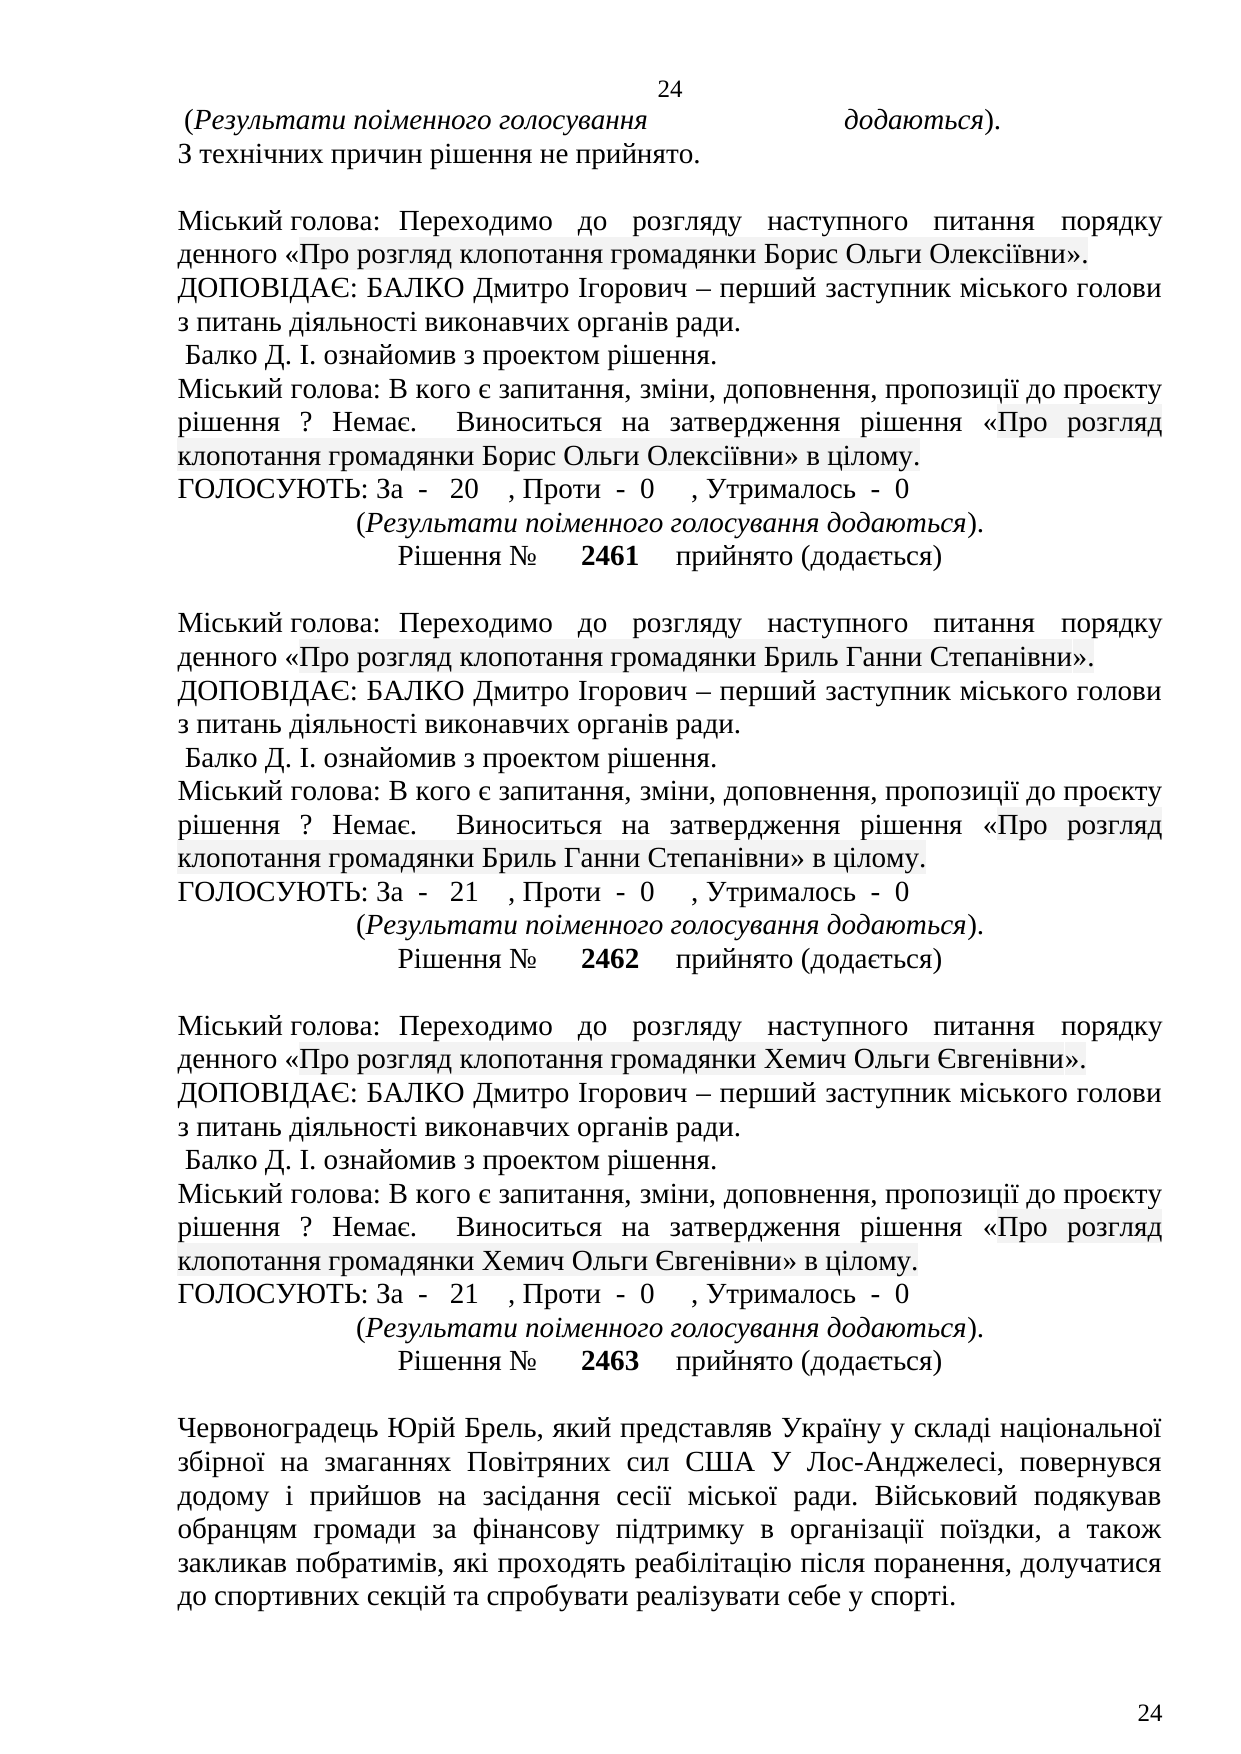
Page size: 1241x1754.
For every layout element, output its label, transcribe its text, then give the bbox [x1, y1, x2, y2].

text ГОЛОСУЮТЬ: За - 21 , Проти - 0 , Утрималось - 0 [177, 874, 1162, 907]
text Рішення № 2462 прийнято (додається) [177, 941, 1162, 974]
text ДОПОВІДАЄ: БАЛКО Дмитро Ігорович – перший заступник міського голови з питань діяльності виконавчих органів ради. [177, 270, 1162, 337]
text (Результати поіменного голосування додаються). [177, 1310, 1162, 1343]
text Балко Д. І. ознайомив з проектом рішення. [177, 337, 1162, 371]
text (Результати поіменного голосування додаються). [177, 907, 1162, 941]
text ГОЛОСУЮТЬ: За - 21 , Проти - 0 , Утрималось - 0 [177, 1276, 1162, 1310]
text Балко Д. І. ознайомив з проектом рішення. [177, 1142, 1162, 1176]
text Червоноградець Юрій Брель, який представляв Україну у складі національної збірної на змаганнях Повітряних сил США У Лос-Анджелесі, повернувся додому і прийшов на засідання сесії міської ради. Військовий подякував обранцям громади за фінансову підтримку в організації поїздки, а також закликав побратимів, які проходять реабілітацію після поранення, долучатися до спортивних секцій та спробувати реалізувати себе у спорті. [177, 1411, 1162, 1612]
text Міський голова: Переходимо до розгляду наступного питання порядку денного «Про розгляд клопотання громадянки Борис Ольги Олексіївни». [177, 203, 1162, 270]
text ДОПОВІДАЄ: БАЛКО Дмитро Ігорович – перший заступник міського голови з питань діяльності виконавчих органів ради. [177, 673, 1162, 740]
text Міський голова: Переходимо до розгляду наступного питання порядку денного «Про розгляд клопотання громадянки Бриль Ганни Степанівни». [177, 606, 1162, 673]
text ГОЛОСУЮТЬ: За - 20 , Проти - 0 , Утрималось - 0 [177, 471, 1162, 505]
text Рішення № 2461 прийнято (додається) [177, 538, 1162, 572]
text Рішення № 2463 прийнято (додається) [177, 1343, 1162, 1377]
text (Результати поіменного голосування додаються). [177, 102, 1162, 136]
text Міський голова: Переходимо до розгляду наступного питання порядку денного «Про розгляд клопотання громадянки Хемич Ольги Євгенівни». [177, 1008, 1162, 1075]
text Балко Д. І. ознайомив з проектом рішення. [177, 740, 1162, 773]
text (Результати поіменного голосування додаються). [177, 505, 1162, 538]
text З технічних причин рішення не прийнято. [177, 136, 1162, 169]
text ДОПОВІДАЄ: БАЛКО Дмитро Ігорович – перший заступник міського голови з питань діяльності виконавчих органів ради. [177, 1075, 1162, 1142]
text Міський голова: В кого є запитання, зміни, доповнення, пропозиції до проєкту рішення ? Немає. Виноситься на затвердження рішення «Про розгляд клопотання громадянки Бриль Ганни Степанівни» в цілому. [177, 773, 1162, 874]
text Міський голова: В кого є запитання, зміни, доповнення, пропозиції до проєкту рішення ? Немає. Виноситься на затвердження рішення «Про розгляд клопотання громадянки Борис Ольги Олексіївни» в цілому. [177, 371, 1162, 471]
text Міський голова: В кого є запитання, зміни, доповнення, пропозиції до проєкту рішення ? Немає. Виноситься на затвердження рішення «Про розгляд клопотання громадянки Хемич Ольги Євгенівни» в цілому. [177, 1176, 1162, 1276]
